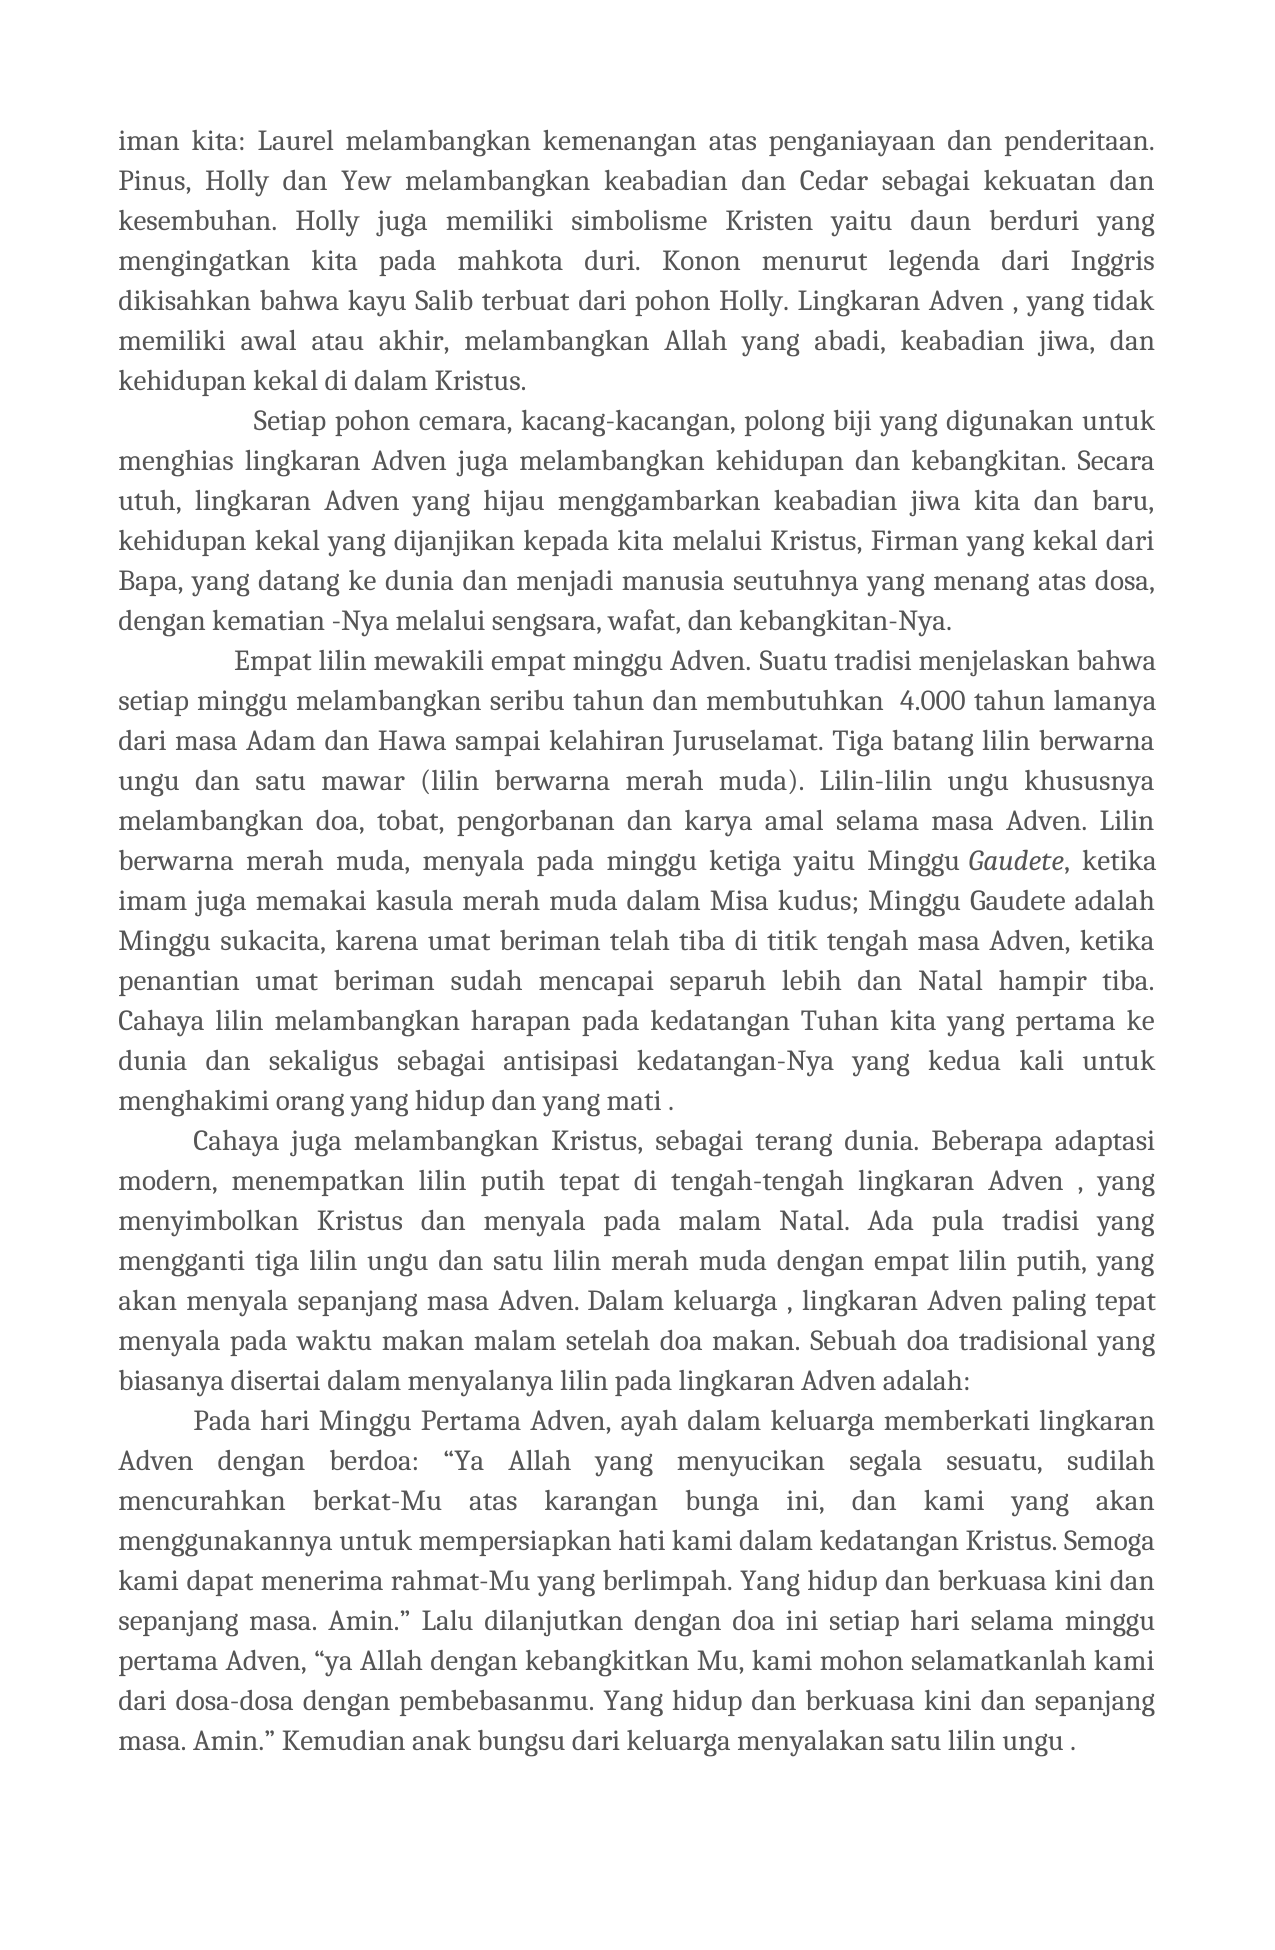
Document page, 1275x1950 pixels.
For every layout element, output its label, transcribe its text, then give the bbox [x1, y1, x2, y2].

text Cahaya juga melambangkan Kristus, sebagai terang dunia. Beberapa adaptasi modern, menempatkan lilin putih tepat di tengah-tengah lingkaran Adven , yang menyimbolkan Kristus dan menyala pada malam Natal. Ada pula tradisi yang mengganti tiga lilin ungu dan satu lilin merah muda dengan empat lilin putih, yang akan menyala sepanjang masa Adven. Dalam keluarga , lingkaran Adven paling tepat menyala pada waktu makan malam setelah doa makan. Sebuah doa tradisional yang biasanya disertai dalam menyalanya lilin pada lingkaran Adven adalah: [118, 1118, 1157, 1398]
text Empat lilin mewakili empat minggu Adven. Suatu tradisi menjelaskan bahwa setiap minggu melambangkan seribu tahun dan membutuhkan 4.000 tahun lamanya dari masa Adam dan Hawa sampai kelahiran Juruselamat. Tiga batang lilin berwarna ungu dan satu mawar (lilin berwarna merah muda). Lilin-lilin ungu khususnya melambangkan doa, tobat, pengorbanan dan karya amal selama masa Adven. Lilin berwarna merah muda, menyala pada minggu ketiga yaitu Minggu Gaudete, ketika imam juga memakai kasula merah muda dalam Misa kudus; Minggu Gaudete adalah Minggu sukacita, karena umat beriman telah tiba di titik tengah masa Adven, ketika penantian umat beriman sudah mencapai separuh lebih dan Natal hampir tiba. Cahaya lilin melambangkan harapan pada kedatangan Tuhan kita yang pertama ke dunia dan sekaligus sebagai antisipasi kedatangan-Nya yang kedua kali untuk menghakimi orang yang hidup dan yang mati . [118, 638, 1157, 1118]
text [118, 118, 1157, 398]
text Setiap pohon cemara, kacang-kacangan, polong biji yang digunakan untuk menghias lingkaran Adven juga melambangkan kehidupan dan kebangkitan. Secara utuh, lingkaran Adven yang hijau menggambarkan keabadian jiwa kita dan baru, kehidupan kekal yang dijanjikan kepada kita melalui Kristus, Firman yang kekal dari Bapa, yang datang ke dunia dan menjadi manusia seutuhnya yang menang atas dosa, dengan kematian -Nya melalui sengsara, wafat, dan kebangkitan-Nya. [118, 398, 1157, 638]
text Pada hari Minggu Pertama Adven, ayah dalam keluarga memberkati lingkaran Adven dengan berdoa: “Ya Allah yang menyucikan segala sesuatu, sudilah mencurahkan berkat-Mu atas karangan bunga ini, dan kami yang akan menggunakannya untuk mempersiapkan hati kami dalam kedatangan Kristus. Semoga kami dapat menerima rahmat-Mu yang berlimpah. Yang hidup dan berkuasa kini dan sepanjang masa. Amin.” Lalu dilanjutkan dengan doa ini setiap hari selama minggu pertama Adven, “ya Allah dengan kebangkitkan Mu, kami mohon selamatkanlah kami dari dosa-dosa dengan pembebasanmu. Yang hidup dan berkuasa kini dan sepanjang masa. Amin.” Kemudian anak bungsu dari keluarga menyalakan satu lilin ungu . [118, 1398, 1157, 1758]
